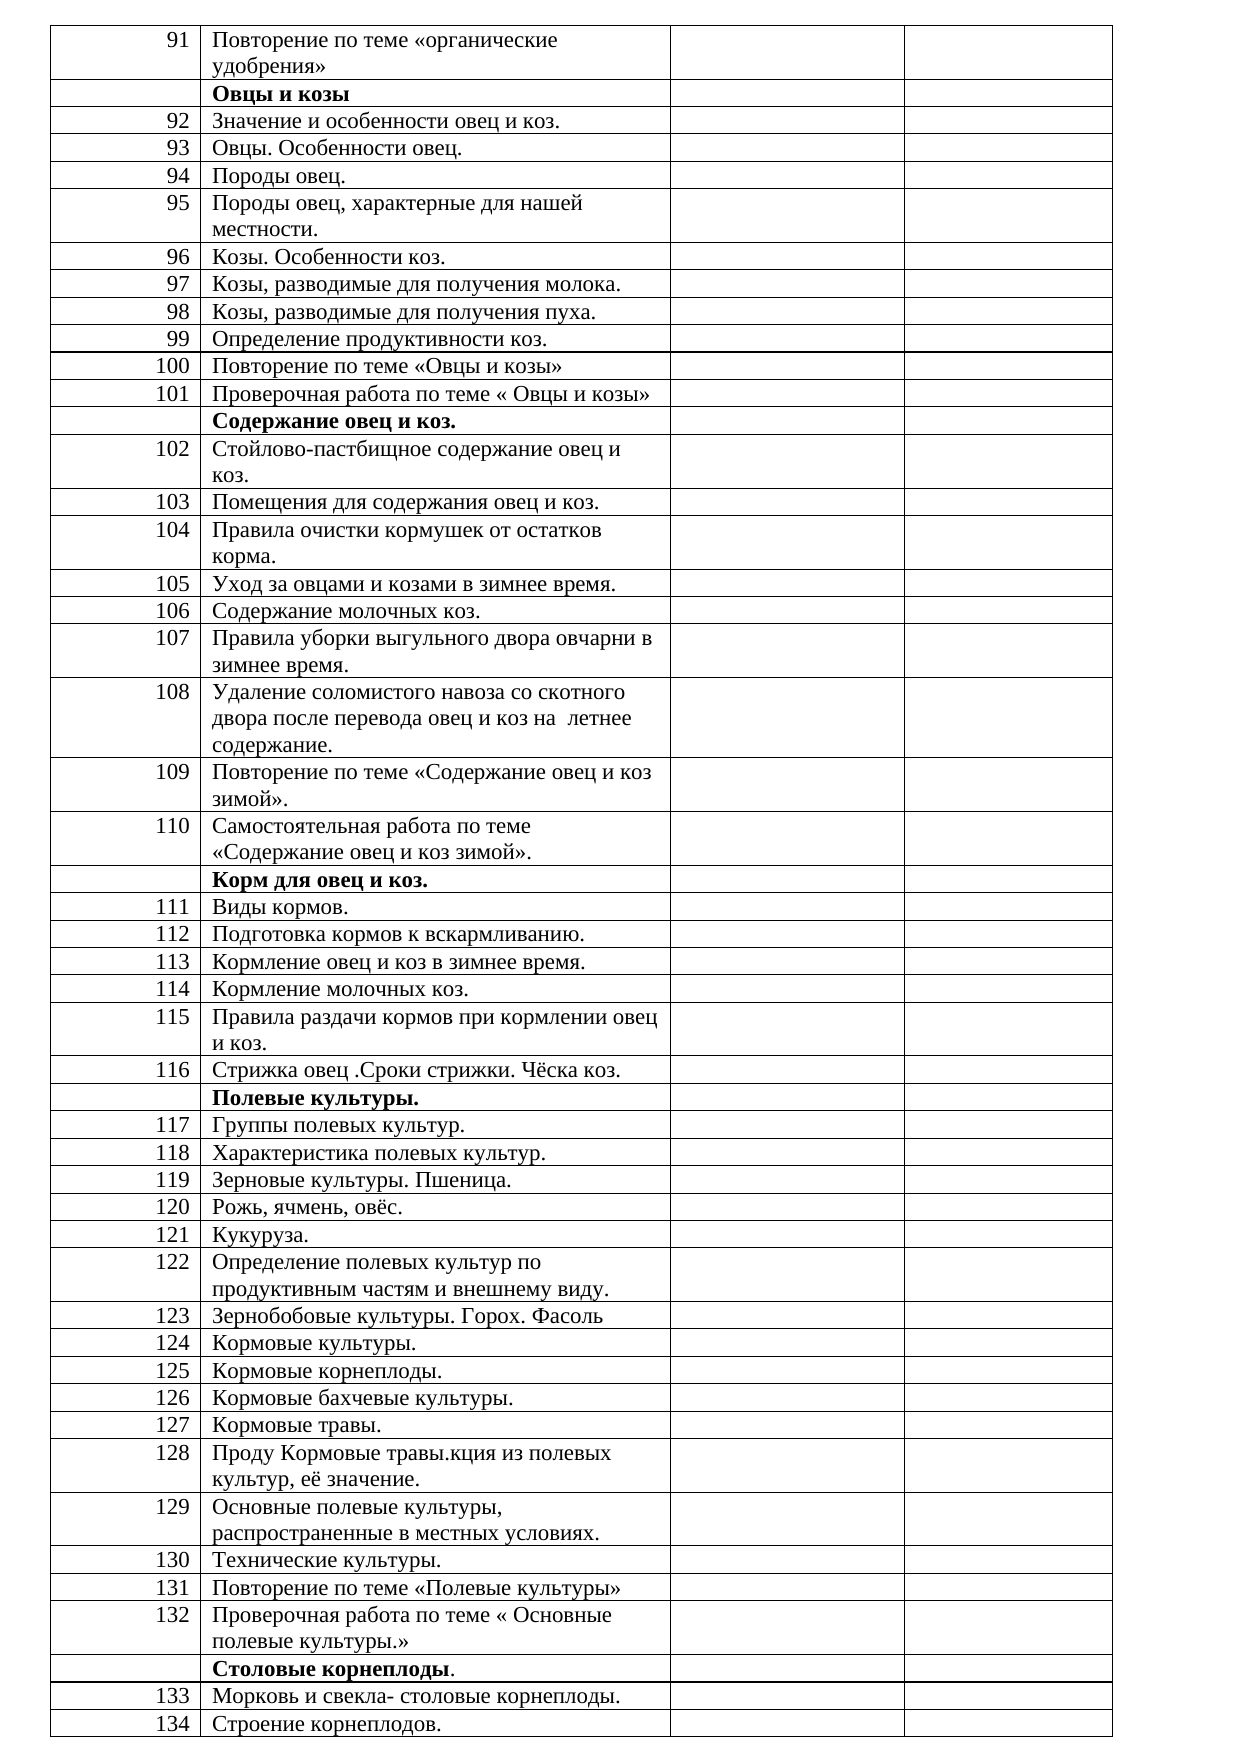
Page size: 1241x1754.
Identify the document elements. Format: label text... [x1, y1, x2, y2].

table_cell [671, 812, 904, 865]
table_cell Корм для овец и коз. [201, 866, 670, 892]
table_cell Кормление овец и коз в зимнее время. [201, 948, 670, 974]
table_cell Строение корнеплодов. [201, 1710, 670, 1736]
table_cell Подготовка кормов к вскармливанию. [201, 921, 670, 947]
table_cell 113 [51, 948, 200, 974]
table_cell [671, 298, 904, 324]
table_cell [905, 624, 1112, 677]
table_cell [671, 516, 904, 568]
table_cell 126 [51, 1384, 200, 1411]
table_cell Кормовые корнеплоды. [201, 1357, 670, 1383]
table_cell [671, 1683, 904, 1709]
table_cell [905, 893, 1112, 919]
table_cell Проверочная работа по теме « Основные полевые культуры.» [201, 1601, 670, 1654]
table_cell 115 [51, 1003, 200, 1055]
table_cell [905, 26, 1112, 78]
table_cell [671, 1574, 904, 1600]
table_cell 96 [51, 243, 200, 269]
table_cell 98 [51, 298, 200, 324]
table_cell Виды кормов. [201, 893, 670, 919]
table_cell Содержание овец и коз. [201, 407, 670, 434]
table_cell [905, 1111, 1112, 1138]
table_cell Характеристика полевых культур. [201, 1139, 670, 1165]
table_cell [905, 948, 1112, 974]
table_cell 118 [51, 1139, 200, 1165]
table_cell 109 [51, 758, 200, 811]
table_cell 128 [51, 1439, 200, 1492]
table_cell Кормовые культуры. [201, 1329, 670, 1356]
table_cell 119 [51, 1166, 200, 1192]
table_cell Кукуруза. [201, 1221, 670, 1247]
table_cell [905, 1412, 1112, 1438]
table_cell [905, 597, 1112, 623]
table_cell [671, 1329, 904, 1356]
table_cell 104 [51, 516, 200, 568]
table_cell [905, 325, 1112, 351]
table_cell [905, 489, 1112, 515]
table_cell Группы полевых культур. [201, 1111, 670, 1138]
table_cell [905, 1574, 1112, 1600]
table_cell [671, 162, 904, 188]
table_cell [905, 516, 1112, 568]
table_cell [671, 80, 904, 106]
table_cell Правила очистки кормушек от остатков корма. [201, 516, 670, 568]
table_cell [671, 325, 904, 351]
table_cell [671, 758, 904, 811]
table_cell Зерновые культуры. Пшеница. [201, 1166, 670, 1192]
table_cell 111 [51, 893, 200, 919]
table_cell 106 [51, 597, 200, 623]
table_cell [905, 1166, 1112, 1192]
table_cell [671, 26, 904, 78]
table_cell [905, 189, 1112, 242]
table_cell 129 [51, 1493, 200, 1545]
table_cell [671, 597, 904, 623]
table_cell [671, 1601, 904, 1654]
table_cell 110 [51, 812, 200, 865]
table_cell [905, 975, 1112, 1002]
table_cell [905, 1248, 1112, 1301]
table_cell Козы, разводимые для получения пуха. [201, 298, 670, 324]
table_cell [671, 189, 904, 242]
table_cell [905, 80, 1112, 106]
table_cell 122 [51, 1248, 200, 1301]
table_cell Основные полевые культуры, распространенные в местных условиях. [201, 1493, 670, 1545]
table_cell [671, 1056, 904, 1083]
table_cell [671, 1384, 904, 1411]
table_cell [905, 1493, 1112, 1545]
table_cell Повторение по теме «органические удобрения» [201, 26, 670, 78]
table_cell 91 [51, 26, 200, 78]
table_cell [671, 107, 904, 133]
table_cell [905, 1003, 1112, 1055]
table_cell 101 [51, 380, 200, 406]
table_cell Породы овец, характерные для нашей местности. [201, 189, 670, 242]
table_cell 134 [51, 1710, 200, 1736]
table_cell 107 [51, 624, 200, 677]
table_cell [671, 1084, 904, 1110]
table_cell [905, 1546, 1112, 1573]
table_cell [905, 1683, 1112, 1709]
table_cell [671, 270, 904, 297]
table_cell [905, 134, 1112, 161]
table_cell [671, 1710, 904, 1736]
table_cell 120 [51, 1194, 200, 1220]
table_cell [905, 866, 1112, 892]
table_cell Содержание молочных коз. [201, 597, 670, 623]
table_cell Помещения для содержания овец и коз. [201, 489, 670, 515]
table_cell Проверочная работа по теме « Овцы и козы» [201, 380, 670, 406]
table_cell Овцы и козы [201, 80, 670, 106]
table_cell [905, 1302, 1112, 1328]
table_cell [671, 1003, 904, 1055]
table_cell [905, 1439, 1112, 1492]
table_cell [671, 1194, 904, 1220]
table_cell Удаление соломистого навоза со скотного двора после перевода овец и коз на летнее содержание. [201, 678, 670, 757]
table_cell Зернобобовые культуры. Горох. Фасоль [201, 1302, 670, 1328]
table_cell 108 [51, 678, 200, 757]
table_cell Самостоятельная работа по теме «Содержание овец и коз зимой». [201, 812, 670, 865]
table_cell [671, 1166, 904, 1192]
table_cell [905, 678, 1112, 757]
table_cell 100 [51, 353, 200, 379]
table_cell 133 [51, 1683, 200, 1709]
table_cell Породы овец. [201, 162, 670, 188]
table_cell Уход за овцами и козами в зимнее время. [201, 570, 670, 596]
table_cell [671, 1439, 904, 1492]
table_cell Морковь и свекла- столовые корнеплоды. [201, 1683, 670, 1709]
table_cell [905, 1655, 1112, 1681]
table_cell [905, 353, 1112, 379]
table_cell Определение полевых культур по продуктивным частям и внешнему виду. [201, 1248, 670, 1301]
table_cell [51, 1084, 200, 1110]
table_cell [905, 1601, 1112, 1654]
table_cell [905, 1384, 1112, 1411]
table_cell 131 [51, 1574, 200, 1600]
table_cell [905, 1710, 1112, 1736]
table_cell Определение продуктивности коз. [201, 325, 670, 351]
table_cell [51, 866, 200, 892]
table_cell [671, 866, 904, 892]
table_cell [905, 435, 1112, 487]
table_cell 124 [51, 1329, 200, 1356]
table_cell [671, 1357, 904, 1383]
table_cell Правила раздачи кормов при кормлении овец и коз. [201, 1003, 670, 1055]
table_cell [905, 921, 1112, 947]
table_cell 121 [51, 1221, 200, 1247]
table_cell 125 [51, 1357, 200, 1383]
table_cell [51, 80, 200, 106]
table_cell [905, 570, 1112, 596]
table_cell [905, 1357, 1112, 1383]
table_cell [671, 1546, 904, 1573]
table_cell [905, 1084, 1112, 1110]
table_cell [671, 353, 904, 379]
table_cell [671, 1139, 904, 1165]
table_cell [671, 678, 904, 757]
table_cell Полевые культуры. [201, 1084, 670, 1110]
table_cell 116 [51, 1056, 200, 1083]
table_cell [905, 1221, 1112, 1247]
table_cell [905, 107, 1112, 133]
table_cell [51, 1655, 200, 1681]
table_cell [671, 380, 904, 406]
table_cell 127 [51, 1412, 200, 1438]
table_cell [671, 1111, 904, 1138]
table_cell Повторение по теме «Полевые культуры» [201, 1574, 670, 1600]
table_cell 130 [51, 1546, 200, 1573]
table_cell [671, 893, 904, 919]
table_cell [905, 298, 1112, 324]
table_cell Кормовые травы. [201, 1412, 670, 1438]
table_cell [671, 489, 904, 515]
table_cell Кормовые бахчевые культуры. [201, 1384, 670, 1411]
table_cell [671, 624, 904, 677]
table_cell 117 [51, 1111, 200, 1138]
table_cell 99 [51, 325, 200, 351]
table_cell 105 [51, 570, 200, 596]
table_cell [671, 1412, 904, 1438]
table_cell 95 [51, 189, 200, 242]
table_cell Овцы. Особенности овец. [201, 134, 670, 161]
table_cell Повторение по теме «Содержание овец и коз зимой». [201, 758, 670, 811]
table_cell [905, 162, 1112, 188]
table_cell [51, 407, 200, 434]
table_cell [905, 270, 1112, 297]
table_cell [671, 1302, 904, 1328]
table_cell [671, 243, 904, 269]
table_cell Рожь, ячмень, овёс. [201, 1194, 670, 1220]
table_cell 132 [51, 1601, 200, 1654]
table_cell Козы, разводимые для получения молока. [201, 270, 670, 297]
table_cell [671, 407, 904, 434]
table_cell [905, 1329, 1112, 1356]
table_cell [905, 1056, 1112, 1083]
table_cell Технические культуры. [201, 1546, 670, 1573]
table_cell Стрижка овец .Сроки стрижки. Чёска коз. [201, 1056, 670, 1083]
table_cell [671, 570, 904, 596]
table_cell [671, 1221, 904, 1247]
table_cell [671, 435, 904, 487]
table_cell Стойлово-пастбищное содержание овец и коз. [201, 435, 670, 487]
table_cell 92 [51, 107, 200, 133]
table_cell [905, 812, 1112, 865]
table_cell [671, 1248, 904, 1301]
table_cell [905, 758, 1112, 811]
table_cell 123 [51, 1302, 200, 1328]
table_cell [671, 1655, 904, 1681]
table_cell [905, 243, 1112, 269]
table_cell Проду Кормовые травы.кция из полевых культур, её значение. [201, 1439, 670, 1492]
table_cell Повторение по теме «Овцы и козы» [201, 353, 670, 379]
table_cell Кормление молочных коз. [201, 975, 670, 1002]
table_cell [671, 921, 904, 947]
table_cell Козы. Особенности коз. [201, 243, 670, 269]
table_cell [671, 134, 904, 161]
table_cell [905, 407, 1112, 434]
table_cell 102 [51, 435, 200, 487]
table_cell [671, 1493, 904, 1545]
table_cell 94 [51, 162, 200, 188]
table_cell 97 [51, 270, 200, 297]
table_cell Правила уборки выгульного двора овчарни в зимнее время. [201, 624, 670, 677]
table_cell 93 [51, 134, 200, 161]
table_cell [671, 975, 904, 1002]
table_cell [671, 948, 904, 974]
table_cell [905, 1139, 1112, 1165]
table_cell 103 [51, 489, 200, 515]
table_cell [905, 1194, 1112, 1220]
table_cell [905, 380, 1112, 406]
table_cell 112 [51, 921, 200, 947]
table_cell Столовые корнеплоды. [201, 1655, 670, 1681]
table_cell 114 [51, 975, 200, 1002]
table_cell Значение и особенности овец и коз. [201, 107, 670, 133]
